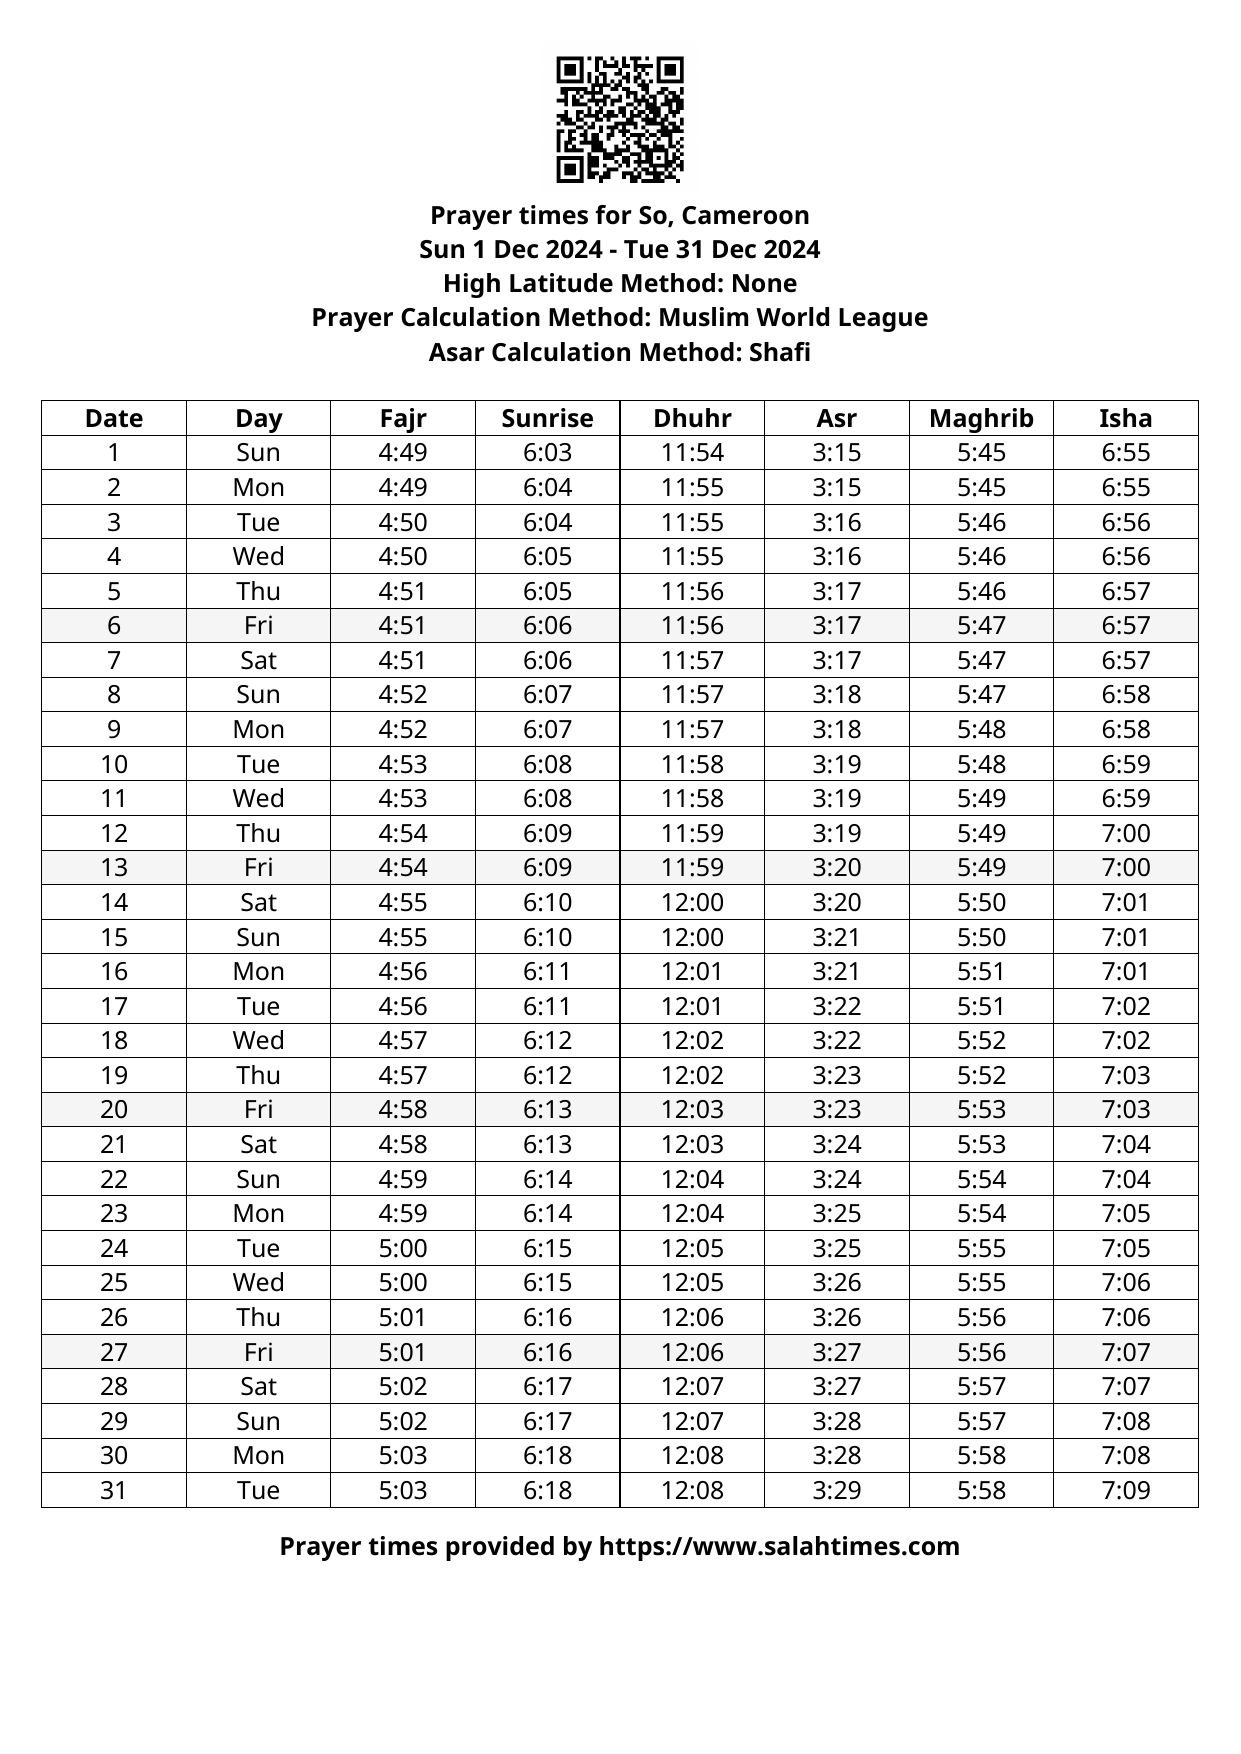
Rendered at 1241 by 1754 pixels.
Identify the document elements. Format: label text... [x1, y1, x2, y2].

table_cell 3:19 [765, 747, 909, 780]
table_cell 12:00 [621, 920, 764, 953]
table_cell 31 [42, 1473, 186, 1507]
table_cell 3:25 [765, 1231, 909, 1264]
table_cell 3:17 [765, 574, 909, 607]
table_cell 12:06 [621, 1300, 764, 1334]
table_cell 6:59 [1054, 781, 1198, 815]
table_cell 11:56 [621, 609, 764, 642]
table_cell 6:08 [476, 747, 619, 780]
table_cell Mon [187, 1196, 330, 1230]
table_cell 15 [42, 920, 186, 953]
table_cell 5:48 [910, 712, 1053, 746]
table_cell 11:54 [621, 436, 764, 469]
table_cell 5:55 [910, 1266, 1053, 1299]
table_cell Sun [187, 920, 330, 953]
table_cell 5 [42, 574, 186, 607]
table_cell 3:26 [765, 1300, 909, 1334]
table_cell 12:00 [621, 885, 764, 919]
table_cell 4:50 [331, 539, 475, 573]
table_cell 3:28 [765, 1404, 909, 1437]
table_cell 7:07 [1054, 1369, 1198, 1403]
table_cell 11:58 [621, 747, 764, 780]
table_cell 7:06 [1054, 1266, 1198, 1299]
table_cell Mon [187, 712, 330, 746]
table_cell 3 [42, 505, 186, 538]
table_header Dhuhr [621, 401, 764, 434]
table_cell 5:49 [910, 781, 1053, 815]
table_cell 6:56 [1054, 539, 1198, 573]
table_cell 3:27 [765, 1335, 909, 1368]
table_cell 6:06 [476, 609, 619, 642]
table_cell 6:57 [1054, 609, 1198, 642]
table_cell 5:02 [331, 1369, 475, 1403]
table_cell 13 [42, 851, 186, 884]
table_cell 3:17 [765, 609, 909, 642]
table_cell 3:20 [765, 851, 909, 884]
table_cell 27 [42, 1335, 186, 1368]
table_cell 7:09 [1054, 1473, 1198, 1507]
table_cell 5:46 [910, 574, 1053, 607]
table_cell 4:51 [331, 643, 475, 677]
table_cell 3:18 [765, 712, 909, 746]
table_cell 11:59 [621, 851, 764, 884]
table_cell Mon [187, 1439, 330, 1472]
table_cell 12:05 [621, 1266, 764, 1299]
table_cell 7:06 [1054, 1300, 1198, 1334]
table_cell 6:17 [476, 1369, 619, 1403]
table_cell 5:55 [910, 1231, 1053, 1264]
table_cell Thu [187, 1058, 330, 1092]
table_cell 7:03 [1054, 1093, 1198, 1126]
table_cell 6:18 [476, 1473, 619, 1507]
table_cell 22 [42, 1162, 186, 1195]
table_cell 11:57 [621, 712, 764, 746]
table_cell 3:22 [765, 1024, 909, 1057]
table_cell 5:53 [910, 1093, 1053, 1126]
table_cell 3:28 [765, 1439, 909, 1472]
table_cell 3:21 [765, 954, 909, 988]
table_cell Mon [187, 470, 330, 504]
table_cell 7:08 [1054, 1439, 1198, 1472]
table_cell 19 [42, 1058, 186, 1092]
table_cell 5:51 [910, 989, 1053, 1022]
table_cell 12:05 [621, 1231, 764, 1264]
table_cell 4:54 [331, 816, 475, 849]
table_cell 4:55 [331, 885, 475, 919]
table_cell 6:12 [476, 1058, 619, 1092]
table_cell 4:57 [331, 1058, 475, 1092]
table_cell 6:10 [476, 885, 619, 919]
table_cell 7:01 [1054, 885, 1198, 919]
table_cell 12:01 [621, 954, 764, 988]
table_cell 6:15 [476, 1266, 619, 1299]
table_cell Thu [187, 816, 330, 849]
table_cell 4:55 [331, 920, 475, 953]
table_cell 3:22 [765, 989, 909, 1022]
table_cell 3:25 [765, 1196, 909, 1230]
table_cell 4:59 [331, 1196, 475, 1230]
table_cell 5:48 [910, 747, 1053, 780]
table_cell Thu [187, 574, 330, 607]
table_cell 12:02 [621, 1058, 764, 1092]
table_cell 6:04 [476, 470, 619, 504]
table_cell 4:49 [331, 470, 475, 504]
table_cell 12:03 [621, 1093, 764, 1126]
table_cell 6:14 [476, 1162, 619, 1195]
table_cell 12:08 [621, 1473, 764, 1507]
table_cell 5:00 [331, 1266, 475, 1299]
table_cell Fri [187, 1093, 330, 1126]
table_cell 25 [42, 1266, 186, 1299]
table_cell 3:19 [765, 816, 909, 849]
table_cell 11:59 [621, 816, 764, 849]
table_cell 4:56 [331, 954, 475, 988]
table_cell 4:52 [331, 678, 475, 711]
table_cell Sun [187, 1162, 330, 1195]
table_cell 5:58 [910, 1439, 1053, 1472]
table_cell 5:01 [331, 1335, 475, 1368]
table_cell Sat [187, 643, 330, 677]
table_cell 5:02 [331, 1404, 475, 1437]
table_cell Sun [187, 678, 330, 711]
table_cell 3:16 [765, 539, 909, 573]
table_cell 5:54 [910, 1162, 1053, 1195]
picture [542, 41, 699, 198]
table_cell 4:58 [331, 1127, 475, 1161]
table_cell 3:20 [765, 885, 909, 919]
text Prayer times for So, Cameroon [42, 198, 1198, 232]
table_cell 5:47 [910, 609, 1053, 642]
table_cell 5:50 [910, 920, 1053, 953]
table_header Date [42, 401, 186, 434]
table_cell 6:12 [476, 1024, 619, 1057]
table_header Asr [765, 401, 909, 434]
table_header Fajr [331, 401, 475, 434]
table_cell Tue [187, 989, 330, 1022]
table_cell 11:56 [621, 574, 764, 607]
table_cell 4:49 [331, 436, 475, 469]
table_cell 29 [42, 1404, 186, 1437]
table_cell 3:17 [765, 643, 909, 677]
table_cell 5:03 [331, 1439, 475, 1472]
table_cell Fri [187, 609, 330, 642]
table_cell 12:07 [621, 1369, 764, 1403]
table_cell 7:03 [1054, 1058, 1198, 1092]
table_cell 4:51 [331, 574, 475, 607]
table_cell 4:58 [331, 1093, 475, 1126]
table_header Maghrib [910, 401, 1053, 434]
table_cell 1 [42, 436, 186, 469]
table_cell 6:09 [476, 816, 619, 849]
table_cell 3:18 [765, 678, 909, 711]
table_cell 5:45 [910, 470, 1053, 504]
table_cell 6 [42, 609, 186, 642]
table_cell 12 [42, 816, 186, 849]
table_cell 12:03 [621, 1127, 764, 1161]
table_cell 5:54 [910, 1196, 1053, 1230]
table_cell 5:45 [910, 436, 1053, 469]
table_cell 6:59 [1054, 747, 1198, 780]
table_cell 6:11 [476, 989, 619, 1022]
table_cell 12:04 [621, 1196, 764, 1230]
table_cell Sun [187, 1404, 330, 1437]
table_cell 7:00 [1054, 851, 1198, 884]
table_cell 21 [42, 1127, 186, 1161]
table_cell 6:06 [476, 643, 619, 677]
text Prayer times provided by https://www.salahtimes.com [42, 1528, 1198, 1563]
table_cell 10 [42, 747, 186, 780]
table_cell 9 [42, 712, 186, 746]
table_cell 7:08 [1054, 1404, 1198, 1437]
table_cell 6:55 [1054, 436, 1198, 469]
table_cell 5:46 [910, 539, 1053, 573]
table_cell 7:01 [1054, 920, 1198, 953]
table_cell 12:02 [621, 1024, 764, 1057]
table_cell 3:29 [765, 1473, 909, 1507]
table_cell 11:58 [621, 781, 764, 815]
table_cell 5:46 [910, 505, 1053, 538]
table_cell 5:00 [331, 1231, 475, 1264]
table_cell Tue [187, 1231, 330, 1264]
table_cell Tue [187, 747, 330, 780]
table_cell 7:07 [1054, 1335, 1198, 1368]
table_cell 4:52 [331, 712, 475, 746]
table_cell Wed [187, 1024, 330, 1057]
table_cell 6:15 [476, 1231, 619, 1264]
table_cell 3:23 [765, 1093, 909, 1126]
table_cell 6:18 [476, 1439, 619, 1472]
table_cell 12:06 [621, 1335, 764, 1368]
table_cell 6:56 [1054, 505, 1198, 538]
table_cell 7 [42, 643, 186, 677]
table_cell 7:00 [1054, 816, 1198, 849]
table_cell Thu [187, 1300, 330, 1334]
table_cell 6:07 [476, 712, 619, 746]
text Prayer Calculation Method: Muslim World League [42, 300, 1198, 334]
table_cell 3:15 [765, 436, 909, 469]
table_cell 4:51 [331, 609, 475, 642]
table_cell 6:58 [1054, 678, 1198, 711]
table_header Isha [1054, 401, 1198, 434]
table_cell 6:04 [476, 505, 619, 538]
table_cell 12:07 [621, 1404, 764, 1437]
table_cell 6:14 [476, 1196, 619, 1230]
table_cell 11:55 [621, 505, 764, 538]
table_header Day [187, 401, 330, 434]
table_cell 23 [42, 1196, 186, 1230]
table_cell 5:01 [331, 1300, 475, 1334]
table_cell 6:16 [476, 1335, 619, 1368]
table_cell 7:02 [1054, 989, 1198, 1022]
text High Latitude Method: None [42, 266, 1198, 300]
table_cell 5:57 [910, 1369, 1053, 1403]
table_cell 4:56 [331, 989, 475, 1022]
table_cell Sat [187, 885, 330, 919]
table_cell 11:57 [621, 678, 764, 711]
table_cell 3:27 [765, 1369, 909, 1403]
table_cell 3:23 [765, 1058, 909, 1092]
table_cell 6:08 [476, 781, 619, 815]
table_cell 3:21 [765, 920, 909, 953]
table_cell 17 [42, 989, 186, 1022]
table_cell 3:24 [765, 1162, 909, 1195]
table_cell 12:04 [621, 1162, 764, 1195]
table_cell 6:07 [476, 678, 619, 711]
table_cell 6:05 [476, 574, 619, 607]
table_cell 5:52 [910, 1058, 1053, 1092]
table_cell 4:59 [331, 1162, 475, 1195]
table_cell 12:08 [621, 1439, 764, 1472]
table_cell 5:53 [910, 1127, 1053, 1161]
table_cell 7:04 [1054, 1127, 1198, 1161]
table_cell 14 [42, 885, 186, 919]
table_cell Wed [187, 1266, 330, 1299]
table_cell Sat [187, 1369, 330, 1403]
table_cell 11:55 [621, 539, 764, 573]
table_header Sunrise [476, 401, 619, 434]
table_cell 4:53 [331, 781, 475, 815]
table_cell 5:51 [910, 954, 1053, 988]
table_cell 6:09 [476, 851, 619, 884]
table_cell 6:03 [476, 436, 619, 469]
table_cell 24 [42, 1231, 186, 1264]
table_cell 5:50 [910, 885, 1053, 919]
table_cell 4:57 [331, 1024, 475, 1057]
table_cell 6:17 [476, 1404, 619, 1437]
table_cell 3:16 [765, 505, 909, 538]
table_cell 11:57 [621, 643, 764, 677]
table_cell 7:02 [1054, 1024, 1198, 1057]
table_cell 6:16 [476, 1300, 619, 1334]
table_cell Tue [187, 505, 330, 538]
table_cell 30 [42, 1439, 186, 1472]
table_cell Sun [187, 436, 330, 469]
table_cell 5:49 [910, 851, 1053, 884]
table_cell Wed [187, 539, 330, 573]
table_cell 3:19 [765, 781, 909, 815]
table_cell 4 [42, 539, 186, 573]
table_cell 3:15 [765, 470, 909, 504]
table_cell 4:54 [331, 851, 475, 884]
table_cell 5:52 [910, 1024, 1053, 1057]
table_cell 4:53 [331, 747, 475, 780]
table_cell 5:47 [910, 678, 1053, 711]
table_cell 6:13 [476, 1127, 619, 1161]
table_cell 6:57 [1054, 574, 1198, 607]
table_cell 6:13 [476, 1093, 619, 1126]
table_cell 7:04 [1054, 1162, 1198, 1195]
table_cell Wed [187, 781, 330, 815]
table_cell 7:01 [1054, 954, 1198, 988]
table_cell 5:56 [910, 1300, 1053, 1334]
table_cell 5:47 [910, 643, 1053, 677]
table_cell 26 [42, 1300, 186, 1334]
text Asar Calculation Method: Shafi [42, 334, 1198, 368]
table_cell 3:24 [765, 1127, 909, 1161]
table_cell 20 [42, 1093, 186, 1126]
table_cell 7:05 [1054, 1231, 1198, 1264]
table_cell 6:10 [476, 920, 619, 953]
table_cell 6:58 [1054, 712, 1198, 746]
table_cell Fri [187, 851, 330, 884]
table_cell 7:05 [1054, 1196, 1198, 1230]
table_cell 5:49 [910, 816, 1053, 849]
table_cell 8 [42, 678, 186, 711]
table_cell 4:50 [331, 505, 475, 538]
text Sun 1 Dec 2024 - Tue 31 Dec 2024 [42, 232, 1198, 266]
table_cell 6:55 [1054, 470, 1198, 504]
table_cell 6:11 [476, 954, 619, 988]
table_cell Fri [187, 1335, 330, 1368]
table_cell 5:57 [910, 1404, 1053, 1437]
table_cell 12:01 [621, 989, 764, 1022]
table_cell 11:55 [621, 470, 764, 504]
table_cell Sat [187, 1127, 330, 1161]
table_cell 3:26 [765, 1266, 909, 1299]
table_cell Mon [187, 954, 330, 988]
table_cell 18 [42, 1024, 186, 1057]
table_cell 5:03 [331, 1473, 475, 1507]
table_cell 6:05 [476, 539, 619, 573]
table_cell 16 [42, 954, 186, 988]
table_cell 28 [42, 1369, 186, 1403]
table_cell 5:58 [910, 1473, 1053, 1507]
table_cell 5:56 [910, 1335, 1053, 1368]
table_cell Tue [187, 1473, 330, 1507]
table_cell 2 [42, 470, 186, 504]
table_cell 6:57 [1054, 643, 1198, 677]
table_cell 11 [42, 781, 186, 815]
